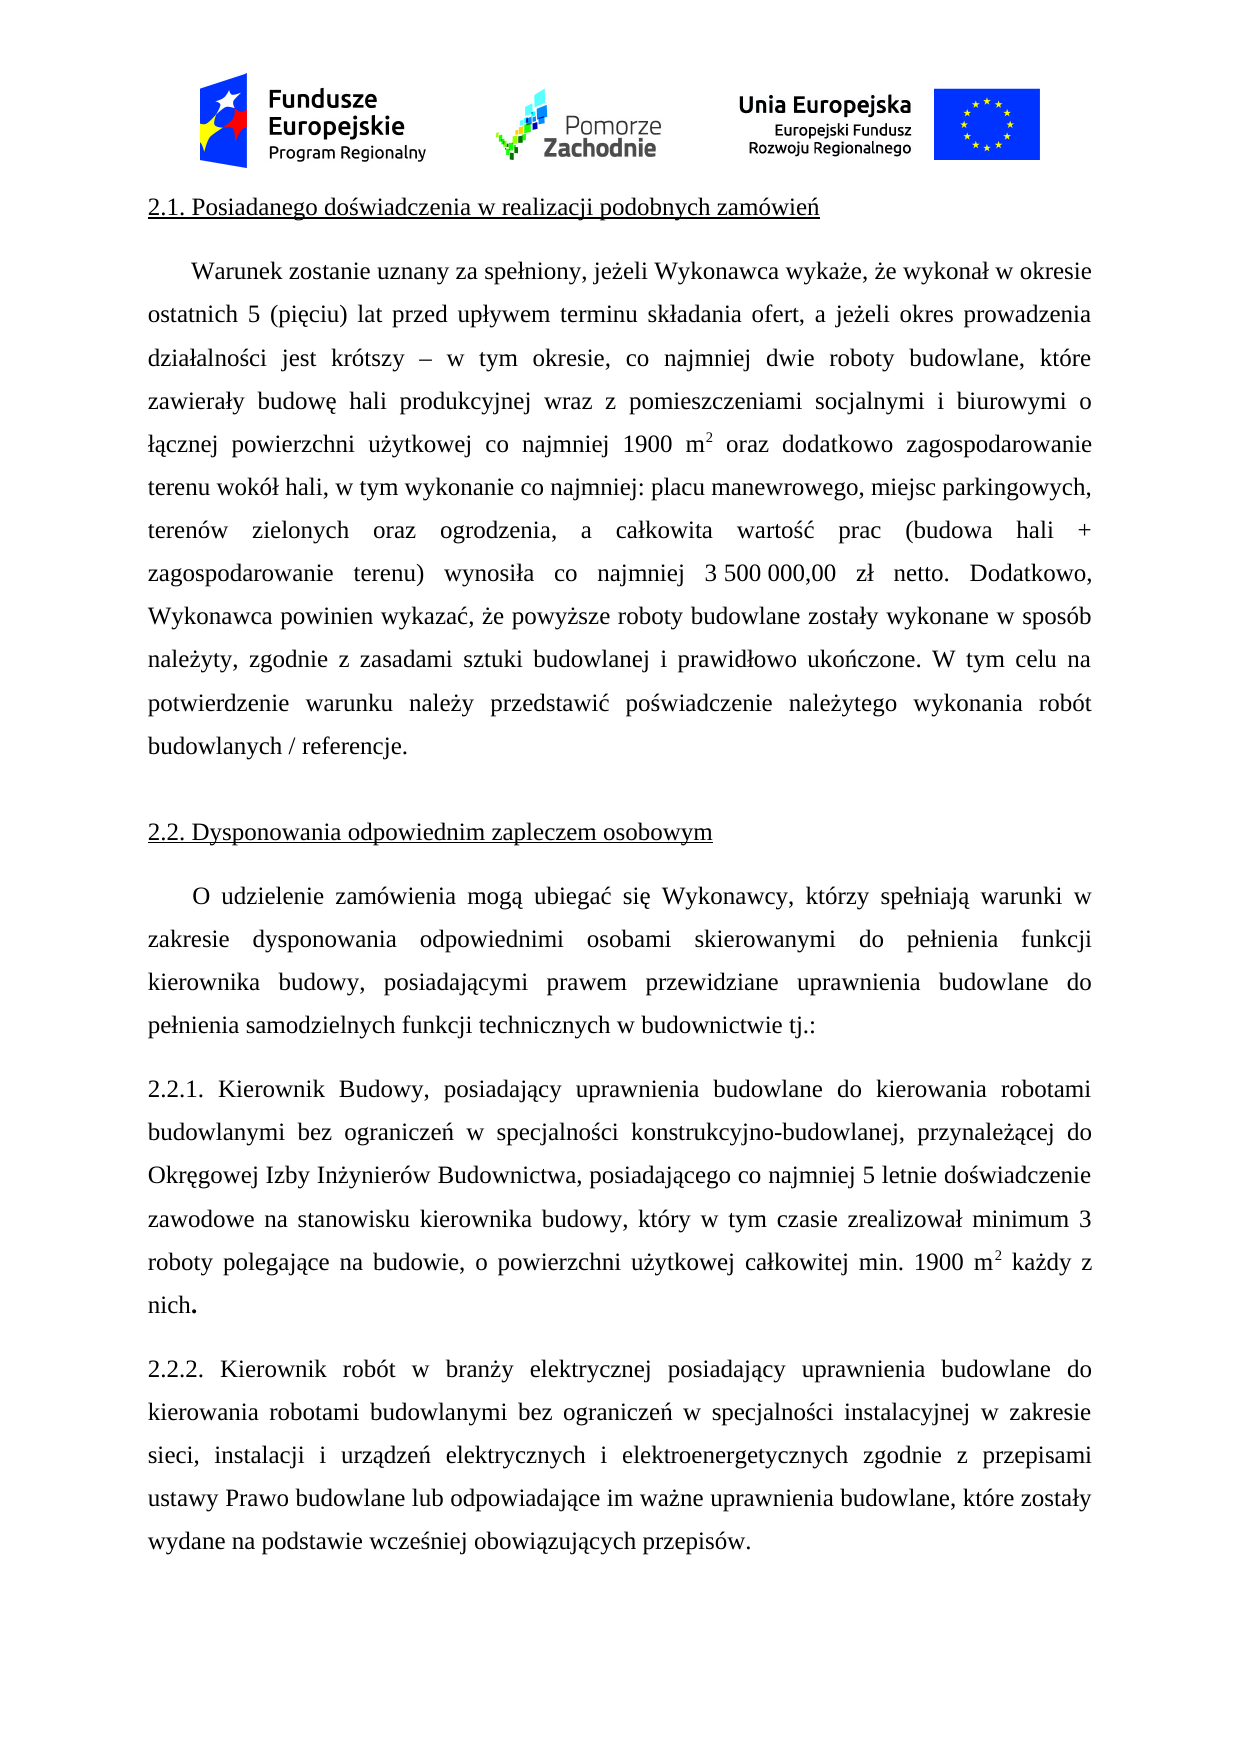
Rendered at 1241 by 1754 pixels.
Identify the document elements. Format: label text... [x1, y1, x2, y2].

text 2.1. Posiadanego doświadczenia w realizacji podobnych zamówień [148, 192, 1092, 221]
text 2.2.1. Kierownik Budowy, posiadający uprawnienia budowlane do kierowania robotami budowlanymi bez ograniczeń w specjalności konstrukcyjno-budowlanej, przynależącej do Okręgowej Izby Inżynierów Budownictwa, posiadającego co najmniej 5 letnie doświadczenie zawodowe na stanowisku kierownika budowy, który w tym czasie zrealizował minimum 3 roboty polegające na budowie, o powierzchni użytkowej całkowitej min. 1900 m2 każdy z nich. [148, 1074, 1092, 1319]
text 2.2. Dysponowania odpowiednim zapleczem osobowym [148, 817, 1092, 846]
text 2.2.2. Kierownik robót w branży elektrycznej posiadający uprawnienia budowlane do kierowania robotami budowlanymi bez ograniczeń w specjalności instalacyjnej w zakresie sieci, instalacji i urządzeń elektrycznych i elektroenergetycznych zgodnie z przepisami ustawy Prawo budowlane lub odpowiadające im ważne uprawnienia budowlane, które zostały wydane na podstawie wcześniej obowiązujących przepisów. [148, 1354, 1092, 1555]
picture [200, 73, 1040, 168]
list Warunek zostanie uznany za spełniony, jeżeli Wykonawca wykaże, że wykonał w okresie ostatnich 5 (pięciu) lat przed upływem terminu składania ofert, a jeżeli okres prowadzenia działalności jest krótszy – w tym okresie, co najmniej dwie roboty budowlane, które zawierały budowę hali produkcyjnej wraz z pomieszczeniami socjalnymi i biurowymi o łącznej powierzchni użytkowej co najmniej 1900 m2 oraz dodatkowo zagospodarowanie terenu wokół hali, w tym wykonanie co najmniej: placu manewrowego, miejsc parkingowych, terenów zielonych oraz ogrodzenia, a całkowita wartość prac (budowa hali + zagospodarowanie terenu) wynosiła co najmniej 3 500 000,00 zł netto. Dodatkowo, Wykonawca powinien wykazać, że powyższe roboty budowlane zostały wykonane w sposób należyty, zgodnie z zasadami sztuki budowlanej i prawidłowo ukończone. W tym celu na potwierdzenie warunku należy przedstawić poświadczenie należytego wykonania robót budowlanych / referencje. [148, 256, 1092, 759]
text O udzielenie zamówienia mogą ubiegać się Wykonawcy, którzy spełniają warunki w zakresie dysponowania odpowiednimi osobami skierowanymi do pełnienia funkcji kierownika budowy, posiadającymi prawem przewidziane uprawnienia budowlane do pełnienia samodzielnych funkcji technicznych w budownictwie tj.: [148, 881, 1092, 1039]
